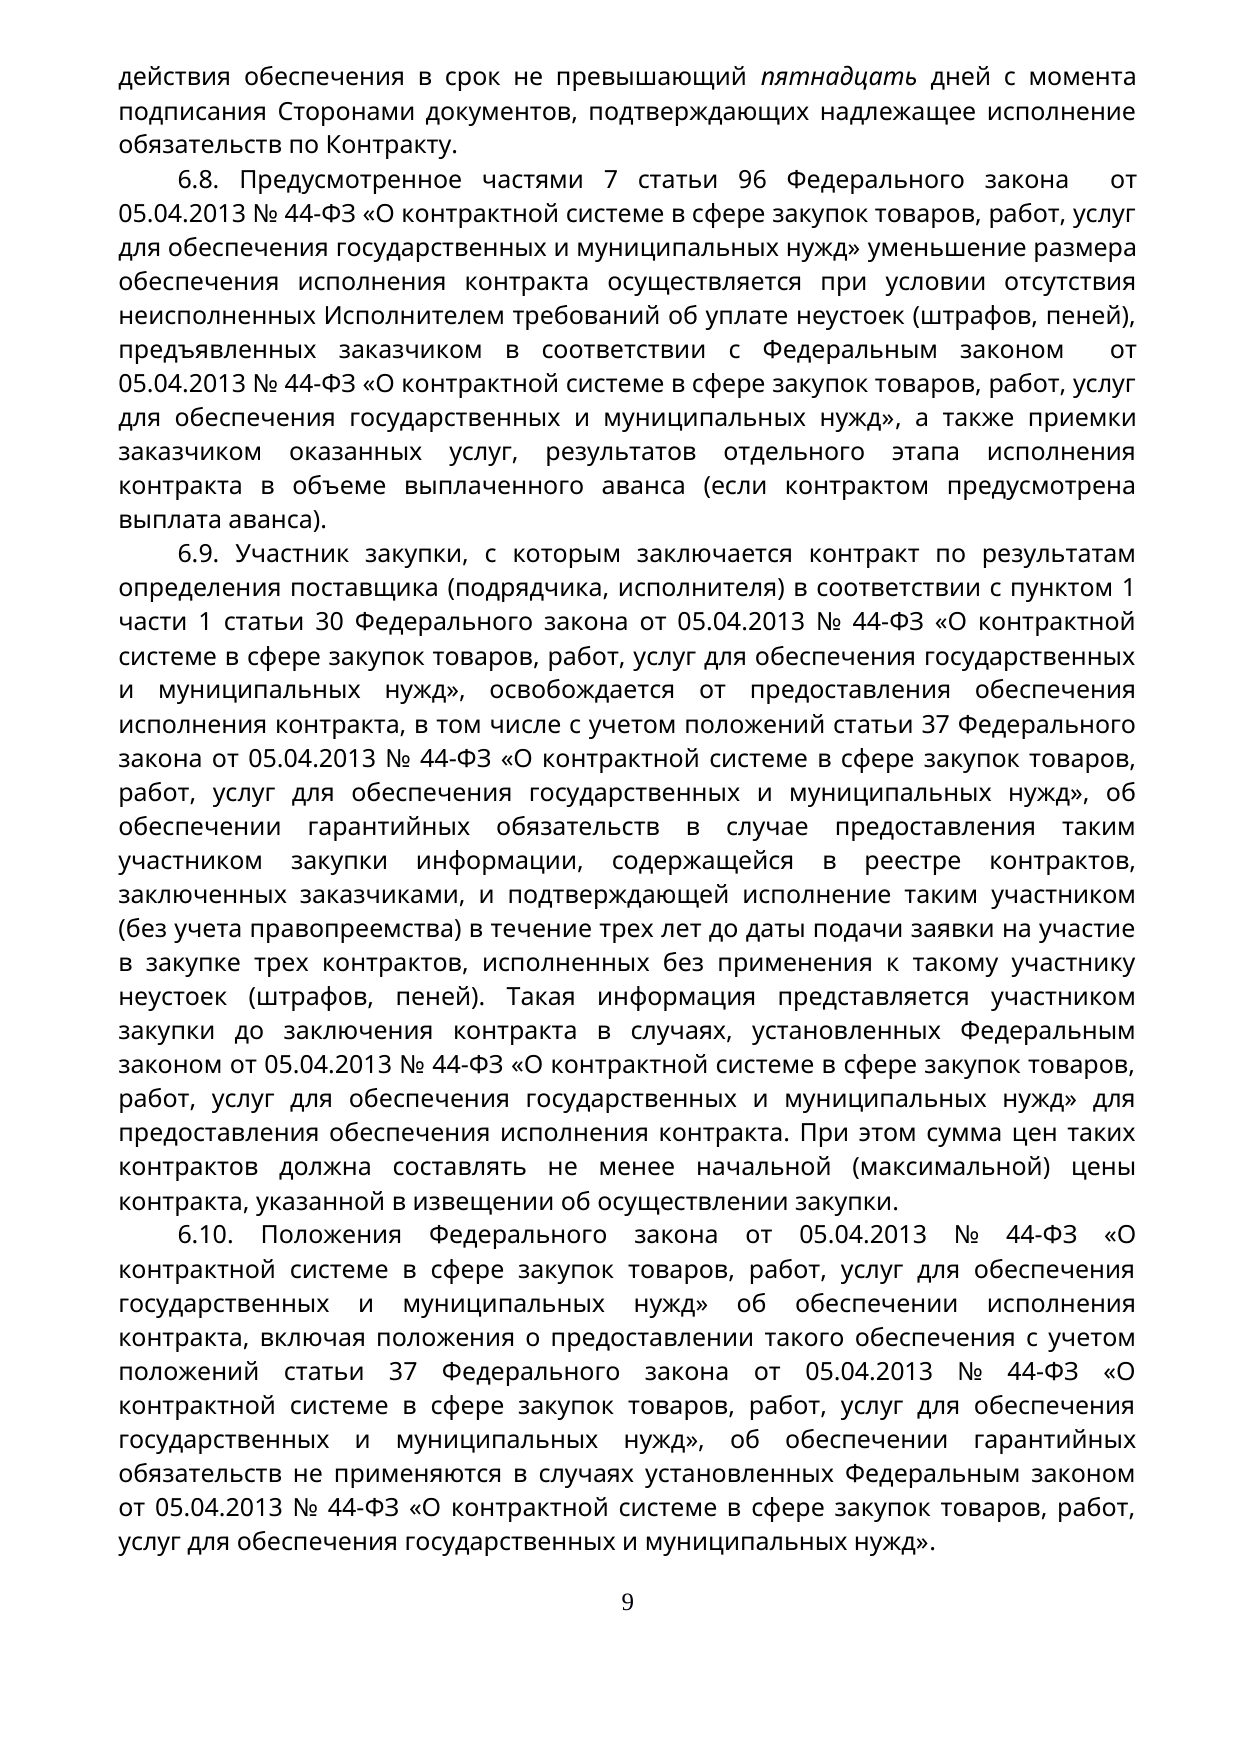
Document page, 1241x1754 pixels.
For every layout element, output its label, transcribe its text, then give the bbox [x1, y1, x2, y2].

text 6.10. Положения Федерального закона от 05.04.2013 № 44-ФЗ «О контрактной системе в сфере закупок товаров, работ, услуг для обеспечения государственных и муниципальных нужд» об обеспечении исполнения контракта, включая положения о предоставлении такого обеспечения с учетом положений статьи 37 Федерального закона от 05.04.2013 № 44-ФЗ «О контрактной системе в сфере закупок товаров, работ, услуг для обеспечения государственных и муниципальных нужд», об обеспечении гарантийных обязательств не применяются в случаях установленных Федеральным законом от 05.04.2013 № 44-ФЗ «О контрактной системе в сфере закупок товаров, работ, услуг для обеспечения государственных и муниципальных нужд». [118, 1217, 1137, 1558]
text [118, 59, 1137, 161]
text 6.8. Предусмотренное частями 7 статьи 96 Федерального закона от 05.04.2013 № 44-ФЗ «О контрактной системе в сфере закупок товаров, работ, услуг для обеспечения государственных и муниципальных нужд» уменьшение размера обеспечения исполнения контракта осуществляется при условии отсутствия неисполненных Исполнителем требований об уплате неустоек (штрафов, пеней), предъявленных заказчиком в соответствии с Федеральным законом от 05.04.2013 № 44-ФЗ «О контрактной системе в сфере закупок товаров, работ, услуг для обеспечения государственных и муниципальных нужд», а также приемки заказчиком оказанных услуг, результатов отдельного этапа исполнения контракта в объеме выплаченного аванса (если контрактом предусмотрена выплата аванса). [118, 161, 1137, 536]
text 6.9. Участник закупки, с которым заключается контракт по результатам определения поставщика (подрядчика, исполнителя) в соответствии с пунктом 1 части 1 статьи 30 Федерального закона от 05.04.2013 № 44-ФЗ «О контрактной системе в сфере закупок товаров, работ, услуг для обеспечения государственных и муниципальных нужд», освобождается от предоставления обеспечения исполнения контракта, в том числе с учетом положений статьи 37 Федерального закона от 05.04.2013 № 44-ФЗ «О контрактной системе в сфере закупок товаров, работ, услуг для обеспечения государственных и муниципальных нужд», об обеспечении гарантийных обязательств в случае предоставления таким участником закупки информации, содержащейся в реестре контрактов, заключенных заказчиками, и подтверждающей исполнение таким участником (без учета правопреемства) в течение трех лет до даты подачи заявки на участие в закупке трех контрактов, исполненных без применения к такому участнику неустоек (штрафов, пеней). Такая информация представляется участником закупки до заключения контракта в случаях, установленных Федеральным законом от 05.04.2013 № 44-ФЗ «О контрактной системе в сфере закупок товаров, работ, услуг для обеспечения государственных и муниципальных нужд» для предоставления обеспечения исполнения контракта. При этом сумма цен таких контрактов должна составлять не менее начальной (максимальной) цены контракта, указанной в извещении об осуществлении закупки. [118, 536, 1137, 1217]
